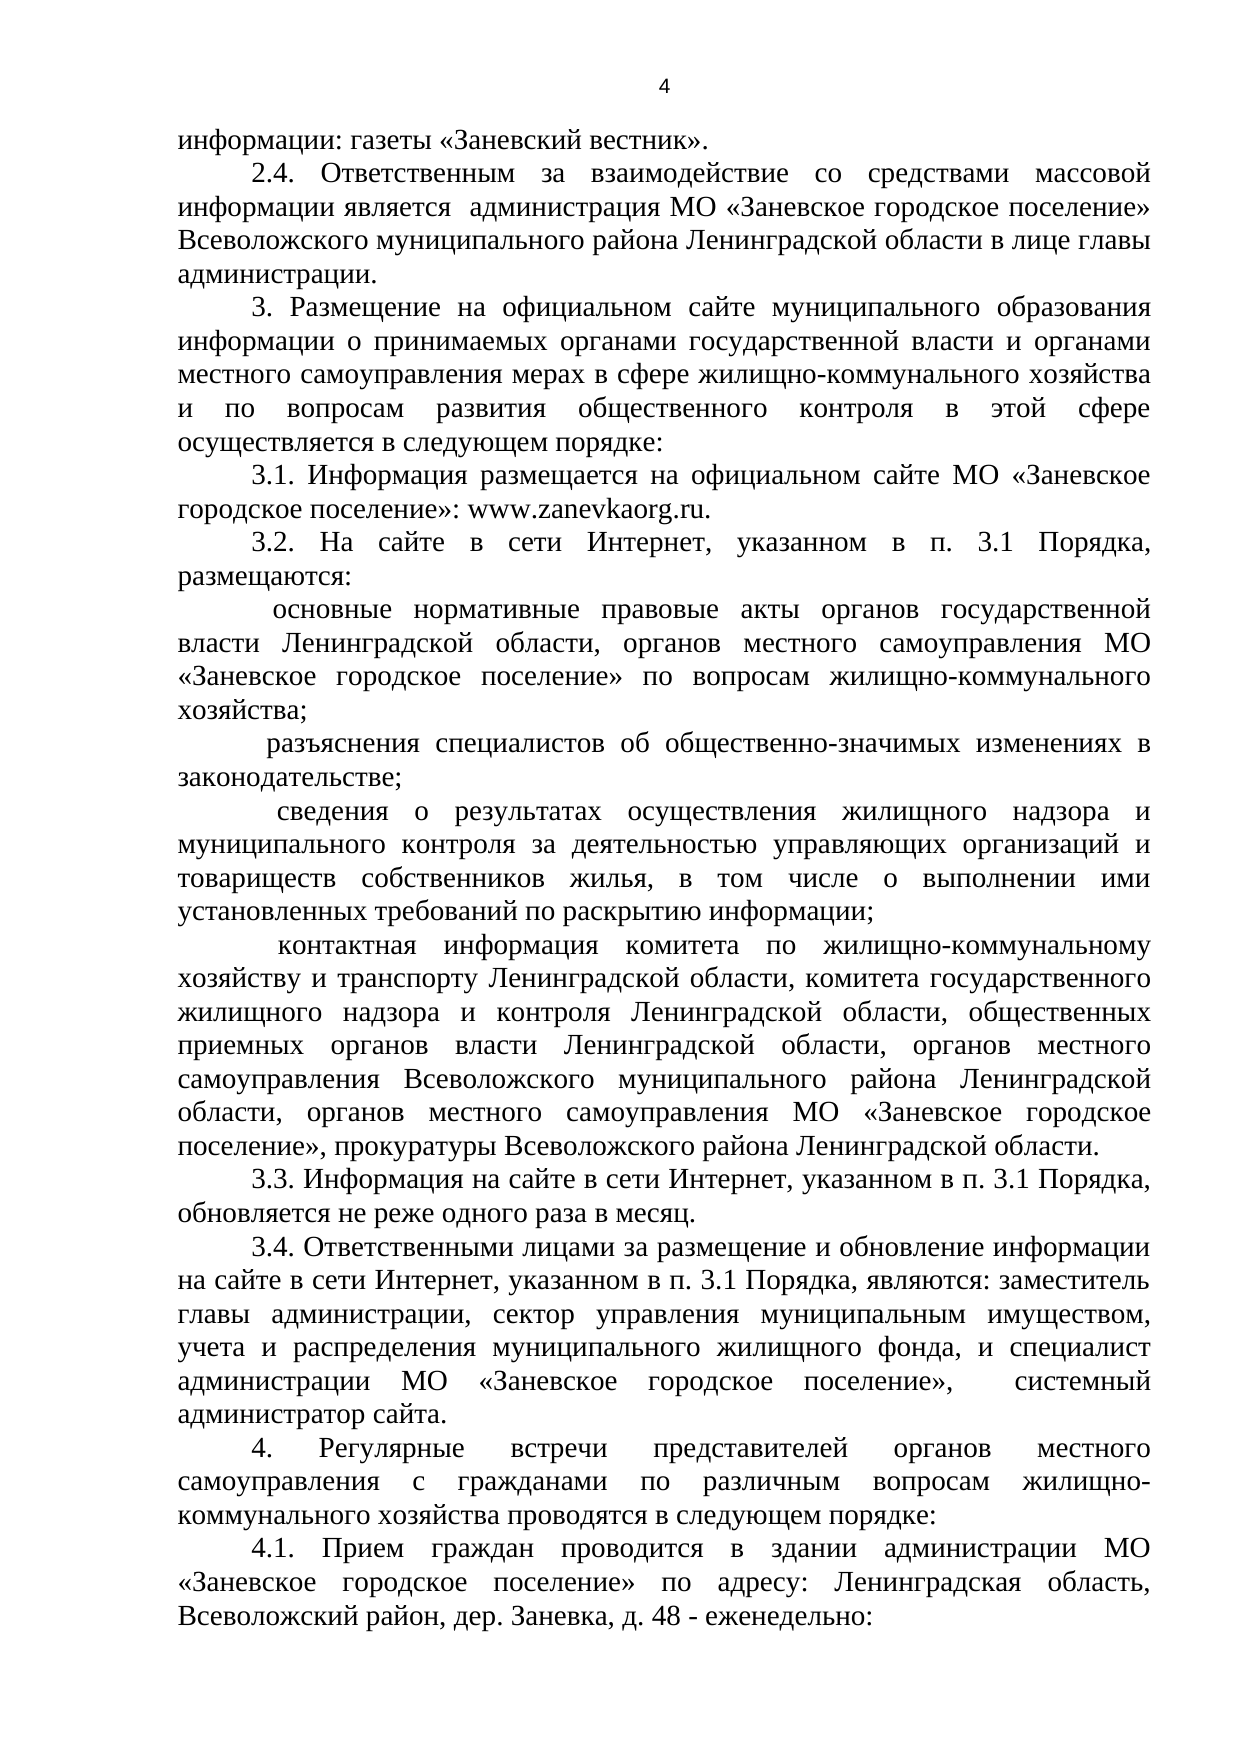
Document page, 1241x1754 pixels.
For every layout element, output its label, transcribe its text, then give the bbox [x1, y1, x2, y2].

text 3.1. Информация размещается на официальном сайте МО «Заневское городское поселение»: www.zanevkaorg.ru. [177, 457, 1152, 524]
text 3.2. На сайте в сети Интернет, указанном в п. 3.1 Порядка, размещаются: [177, 524, 1152, 591]
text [177, 122, 1152, 155]
text основные нормативные правовые акты органов государственной власти Ленинградской области, органов местного самоуправления МО «Заневское городское поселение» по вопросам жилищно-коммунального хозяйства; [177, 591, 1152, 726]
text 3.4. Ответственными лицами за размещение и обновление информации на сайте в сети Интернет, указанном в п. 3.1 Порядка, являются: заместитель главы администрации, сектор управления муниципальным имуществом, учета и распределения муниципального жилищного фонда, и специалист администрации МО «Заневское городское поселение», системный администратор сайта. [177, 1229, 1152, 1430]
text 3. Размещение на официальном сайте муниципального образования информации о принимаемых органами государственной власти и органами местного самоуправления мерах в сфере жилищно-коммунального хозяйства и по вопросам развития общественного контроля в этой сфере осуществляется в следующем порядке: [177, 289, 1152, 457]
text 3.3. Информация на сайте в сети Интернет, указанном в п. 3.1 Порядка, обновляется не реже одного раза в месяц. [177, 1162, 1152, 1229]
text 2.4. Ответственным за взаимодействие со средствами массовой информации является администрация МО «Заневское городское поселение» Всеволожского муниципального района Ленинградской области в лице главы администрации. [177, 155, 1152, 289]
text контактная информация комитета по жилищно-коммунальному хозяйству и транспорту Ленинградской области, комитета государственного жилищного надзора и контроля Ленинградской области, общественных приемных органов власти Ленинградской области, органов местного самоуправления Всеволожского муниципального района Ленинградской области, органов местного самоуправления МО «Заневское городское поселение», прокуратуры Всеволожского района Ленинградской области. [177, 927, 1152, 1162]
text 4.1. Прием граждан проводится в здании администрации МО «Заневское городское поселение» по адресу: Ленинградская область, Всеволожский район, дер. Заневка, д. 48 - еженедельно: [177, 1531, 1152, 1631]
text 4. Регулярные встречи представителей органов местного самоуправления с гражданами по различным вопросам жилищно-коммунального хозяйства проводятся в следующем порядке: [177, 1430, 1152, 1531]
text разъяснения специалистов об общественно-значимых изменениях в законодательстве; [177, 726, 1152, 793]
text сведения о результатах осуществления жилищного надзора и муниципального контроля за деятельностью управляющих организаций и товариществ собственников жилья, в том числе о выполнении ими установленных требований по раскрытию информации; [177, 793, 1152, 927]
